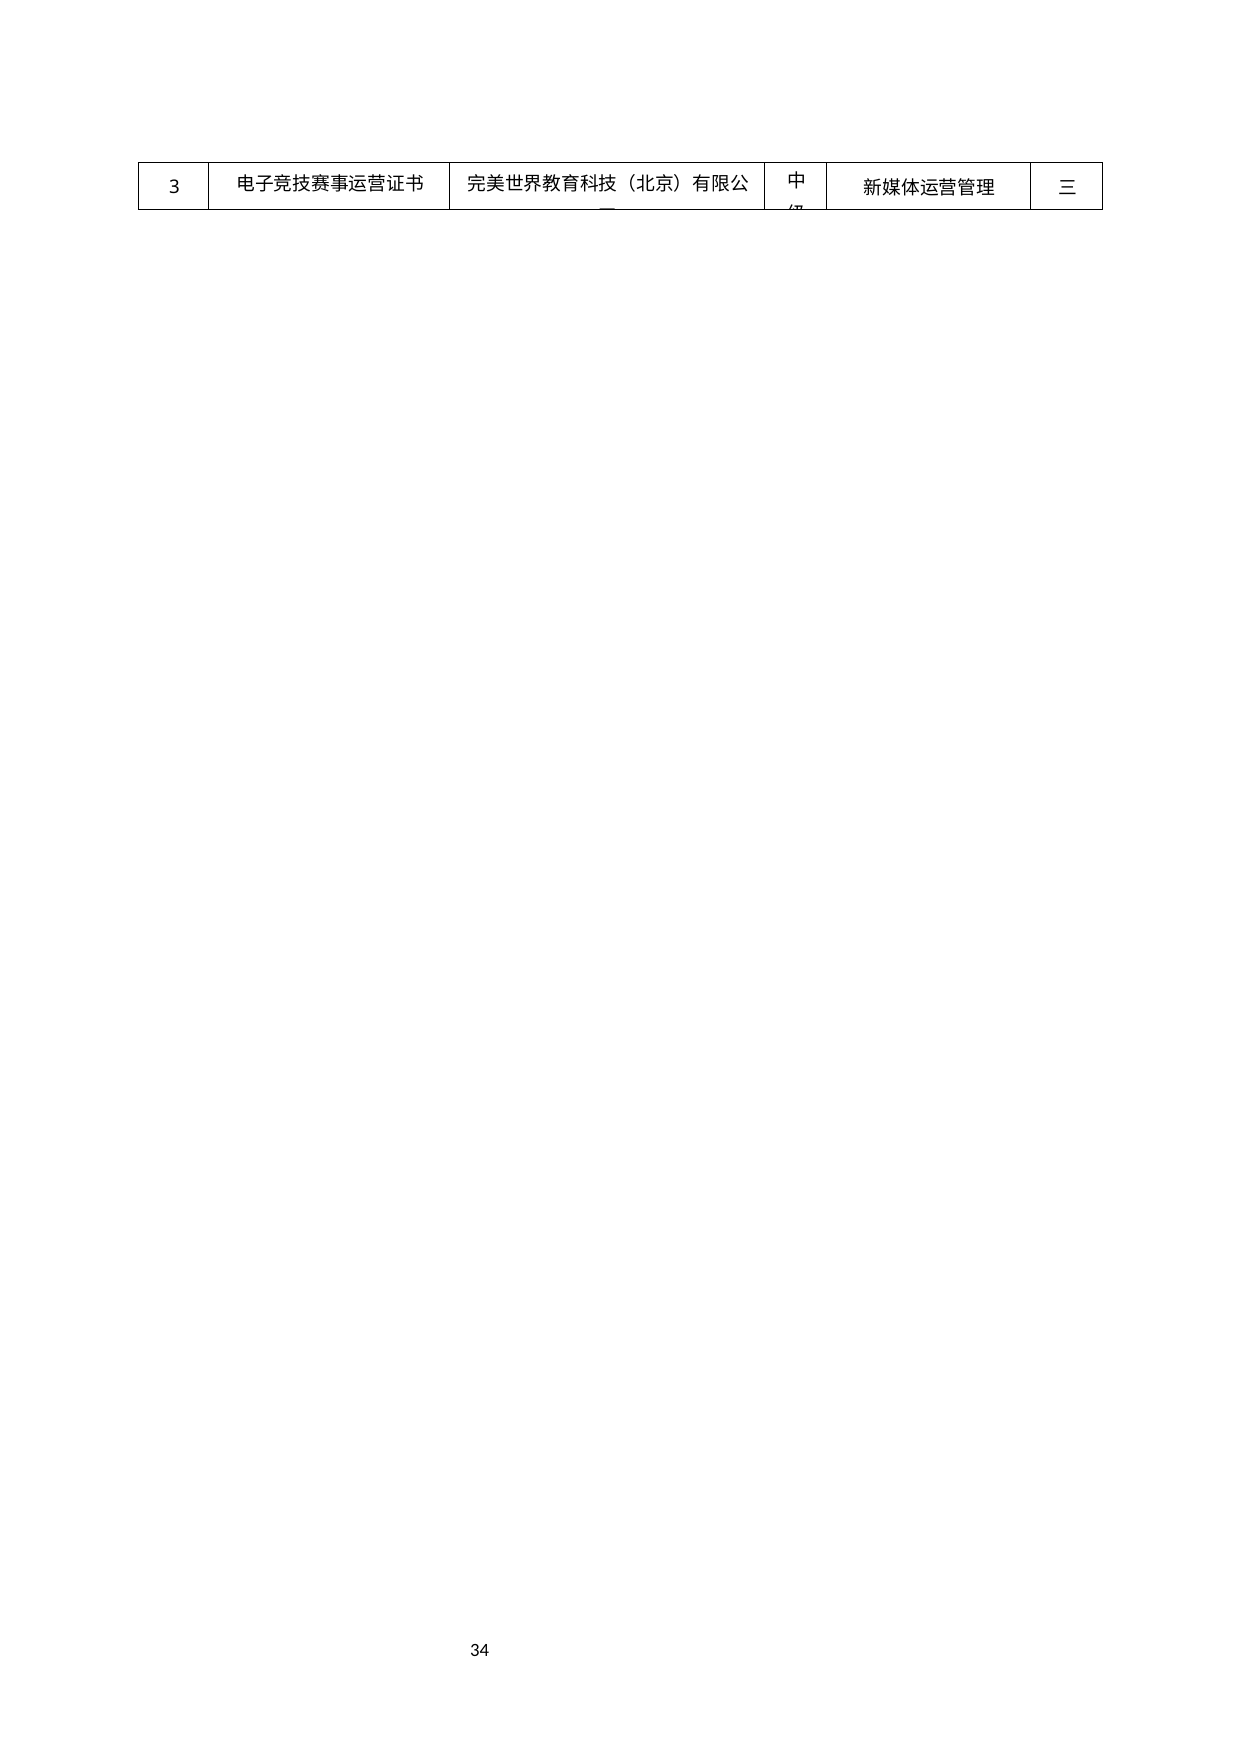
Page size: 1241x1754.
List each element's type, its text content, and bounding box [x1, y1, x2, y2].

table_cell 三 [1031, 163, 1102, 209]
table_cell 中级 [765, 163, 826, 209]
table_cell 3 [139, 163, 208, 209]
table_cell 电子竞技赛事运营证书 [209, 163, 449, 209]
table_cell 新媒体运营管理 [827, 163, 1030, 209]
table_cell 完美世界教育科技（北京）有限公司 [450, 163, 764, 209]
